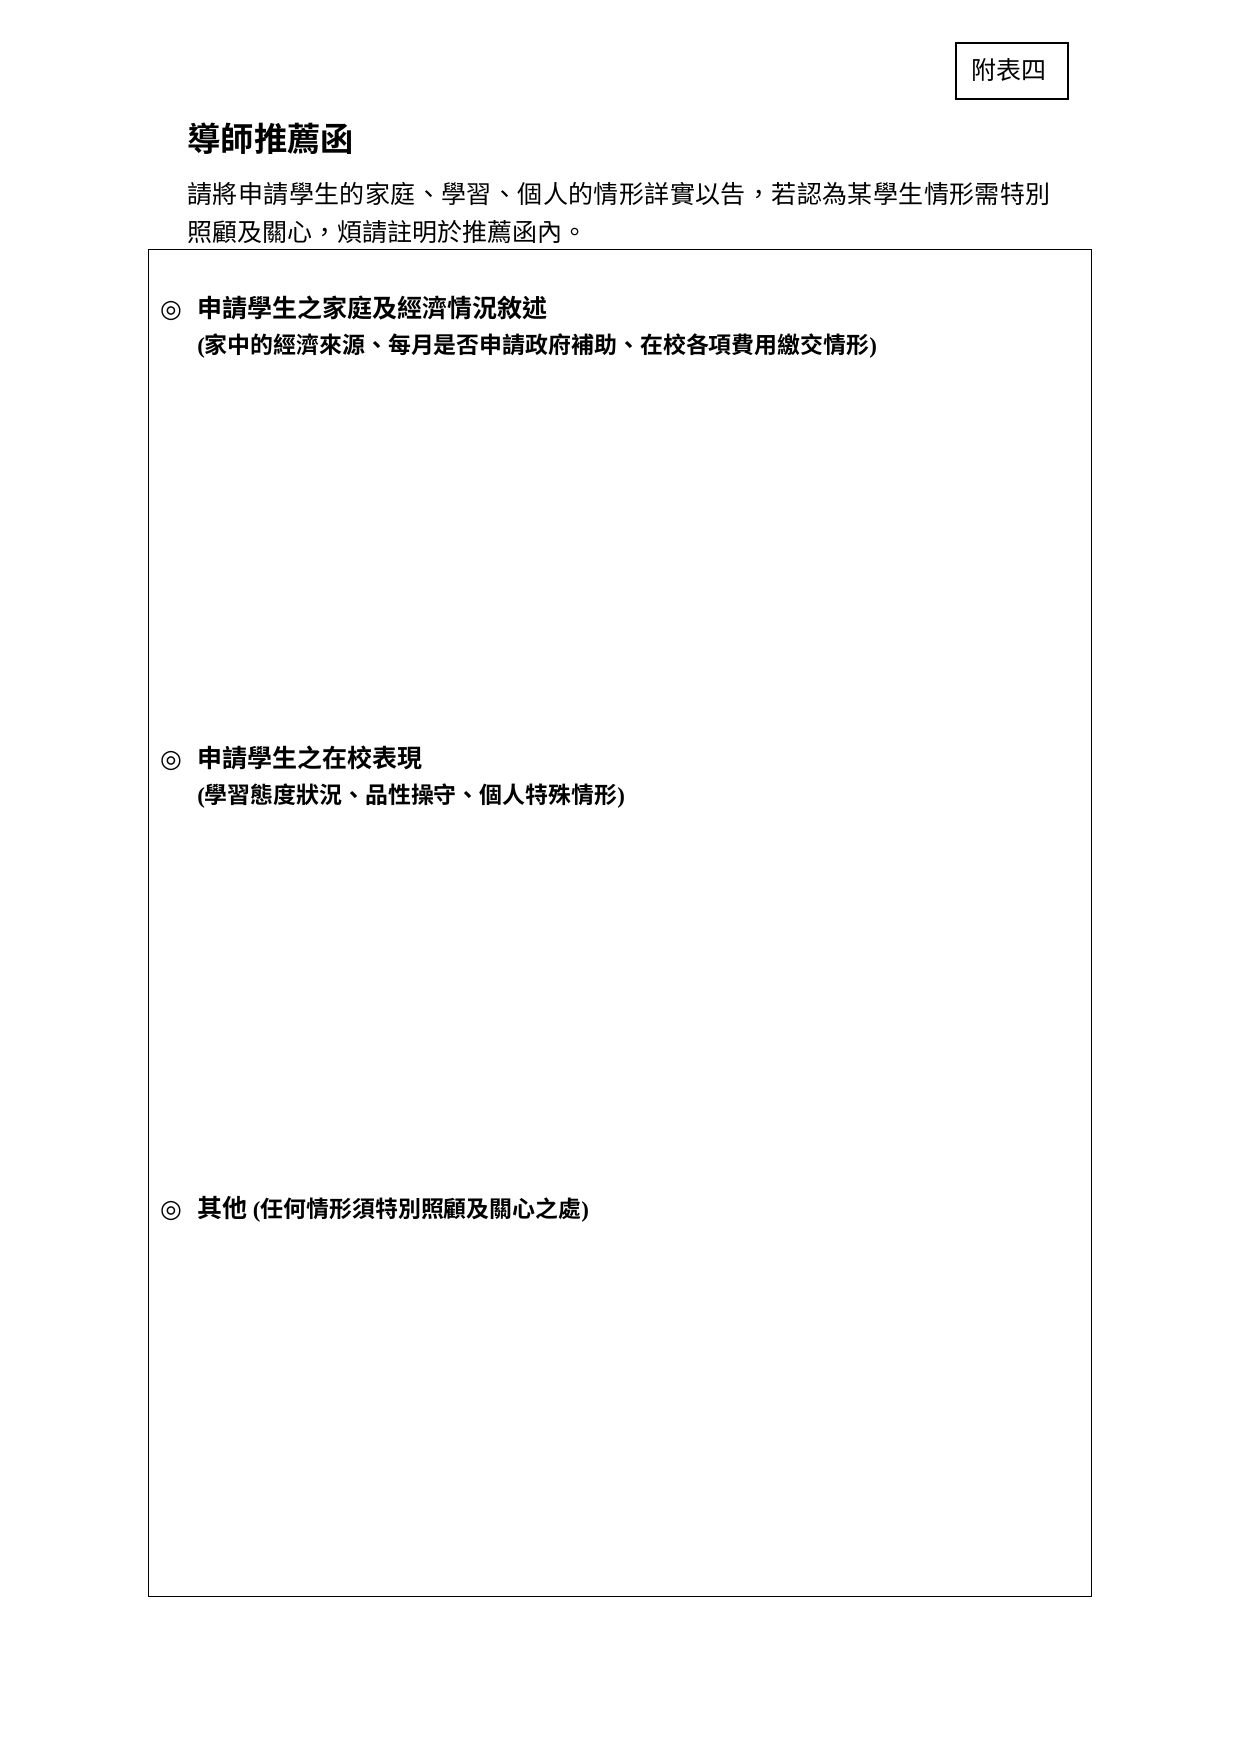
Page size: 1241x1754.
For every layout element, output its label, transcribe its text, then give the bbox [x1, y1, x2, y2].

text 請將申請學生的家庭、學習、個人的情形詳實以告，若認為某學生情形需特別照顧及關心，煩請註明於推薦函內。 [187, 174, 1053, 249]
table_header 申請學生之家庭及經濟情況敘述 (家中的經濟來源、每月是否申請政府補助、在校各項費用繳交情形) 申請學生之在校表現 (學習態度狀況、品性操守、個人特殊情形) 其他 (任何情形須特別照顧及關心之處) [149, 250, 1091, 1596]
